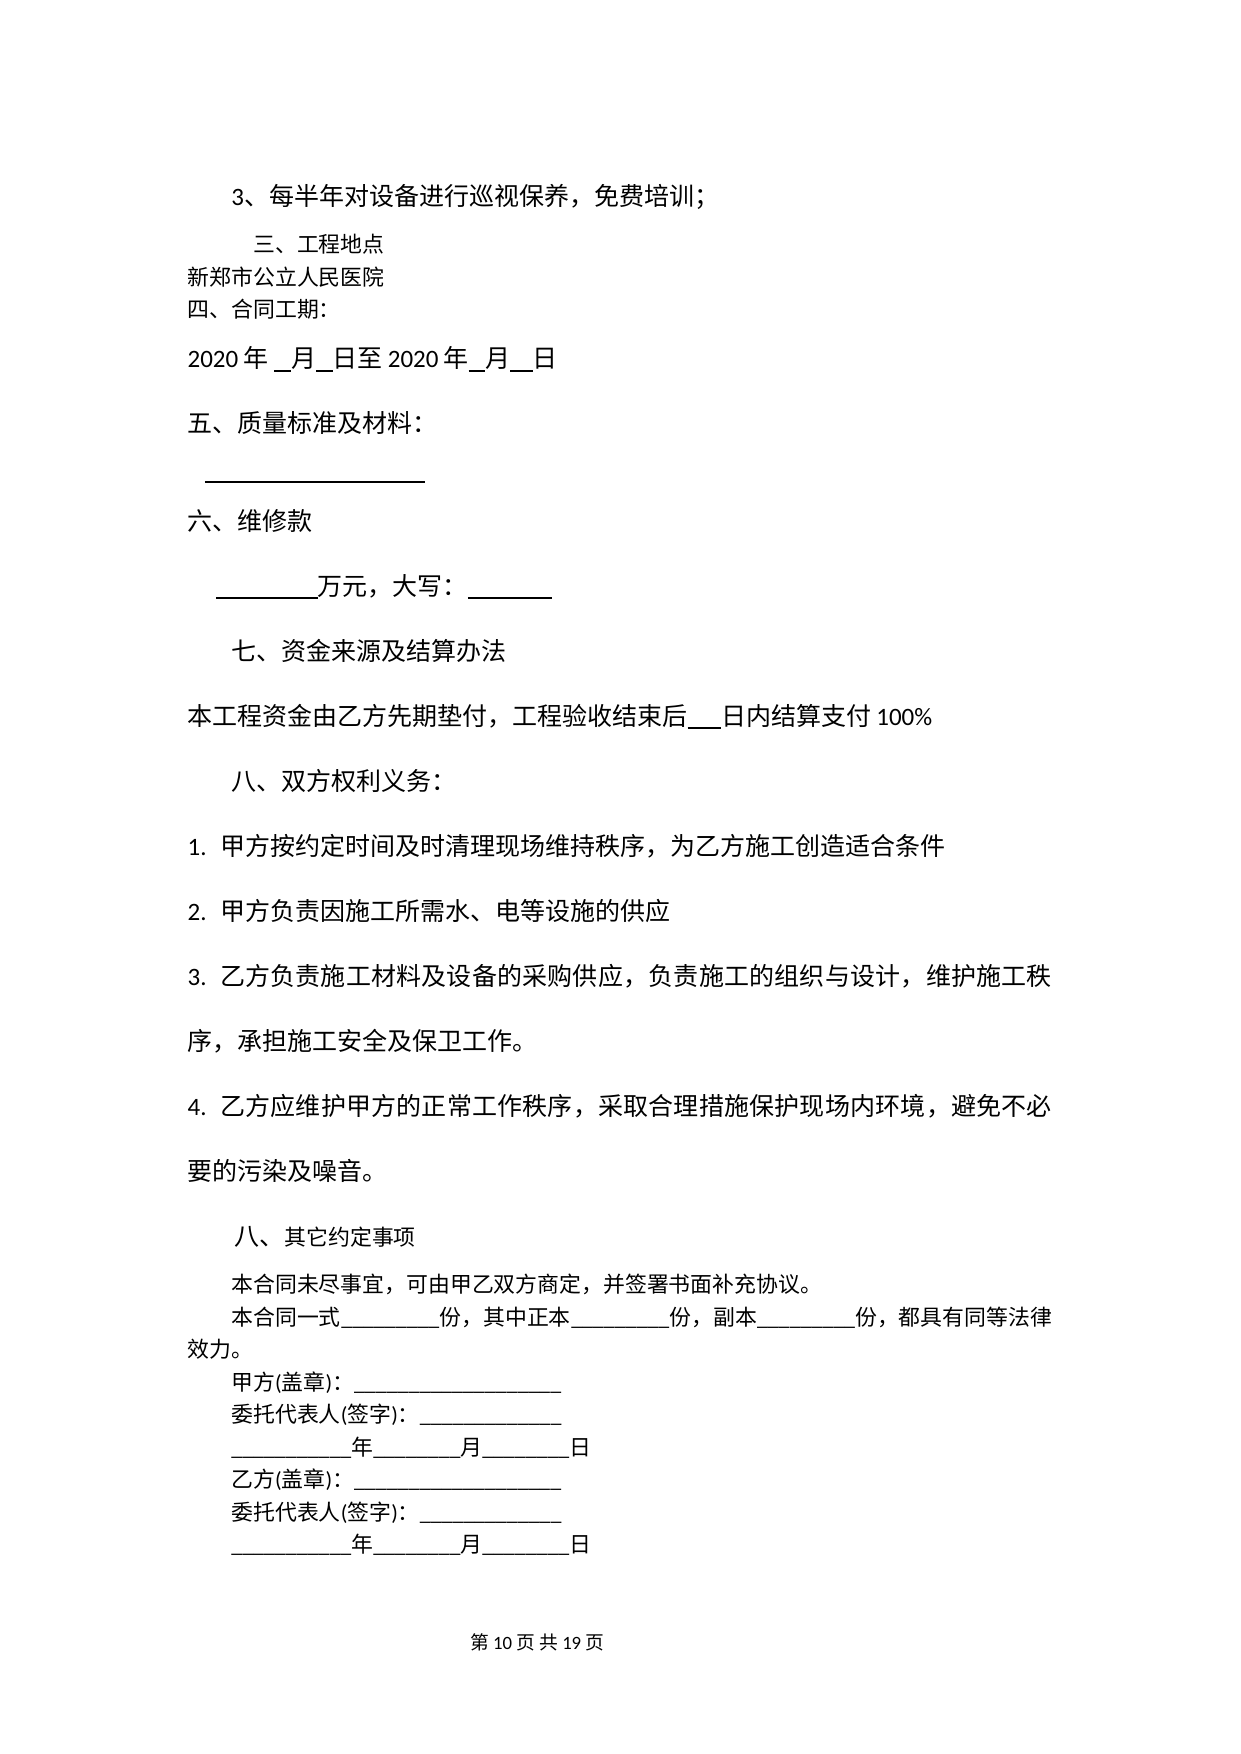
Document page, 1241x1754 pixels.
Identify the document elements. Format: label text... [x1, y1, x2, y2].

text 委托代表人(签字)：_____________ [187, 1494, 1053, 1527]
text ___________年________月________日 [187, 1429, 1053, 1462]
text 甲方(盖章)：___________________ [187, 1364, 1053, 1397]
list 甲方按约定时间及时清理现场维持秩序，为乙方施工创造适合条件 [187, 812, 1053, 877]
list 资金来源及结算办法 [231, 617, 1053, 682]
text 本合同未尽事宜，可由甲乙双方商定，并签署书面补充协议。 [187, 1267, 1053, 1299]
text 三、工程地点 [187, 227, 1053, 259]
list 甲方负责因施工所需水、电等设施的供应 [187, 877, 1053, 942]
list 质量标准及材料： [187, 389, 1053, 454]
text 本合同一式_________份，其中正本_________份，副本_________份，都具有同等法律效力。 [187, 1299, 1053, 1364]
list 新郑市公立人民医院 [187, 259, 1053, 292]
list 本工程资金由乙方先期垫付，工程验收结束后 日内结算支付100% [187, 682, 1053, 747]
list 2020年 月 日至2020年 月 日 [187, 324, 1053, 389]
list 3、每半年对设备进行巡视保养，免费培训； [231, 162, 1053, 227]
list 维修款 [187, 487, 1053, 552]
list 万元，大写： [187, 552, 1053, 617]
list 乙方应维护甲方的正常工作秩序，采取合理措施保护现场内环境，避免不必要的污染及噪音。 [187, 1072, 1053, 1202]
list 乙方负责施工材料及设备的采购供应，负责施工的组织与设计，维护施工秩序，承担施工安全及保卫工作。 [187, 942, 1053, 1072]
list 双方权利义务： [231, 747, 1053, 812]
text 乙方(盖章)：___________________ [187, 1462, 1053, 1494]
text 委托代表人(签字)：_____________ [187, 1397, 1053, 1429]
list 四、合同工期： [187, 292, 1053, 324]
text 八、其它约定事项 [187, 1202, 1053, 1267]
text ___________年________月________日 [187, 1527, 1053, 1559]
